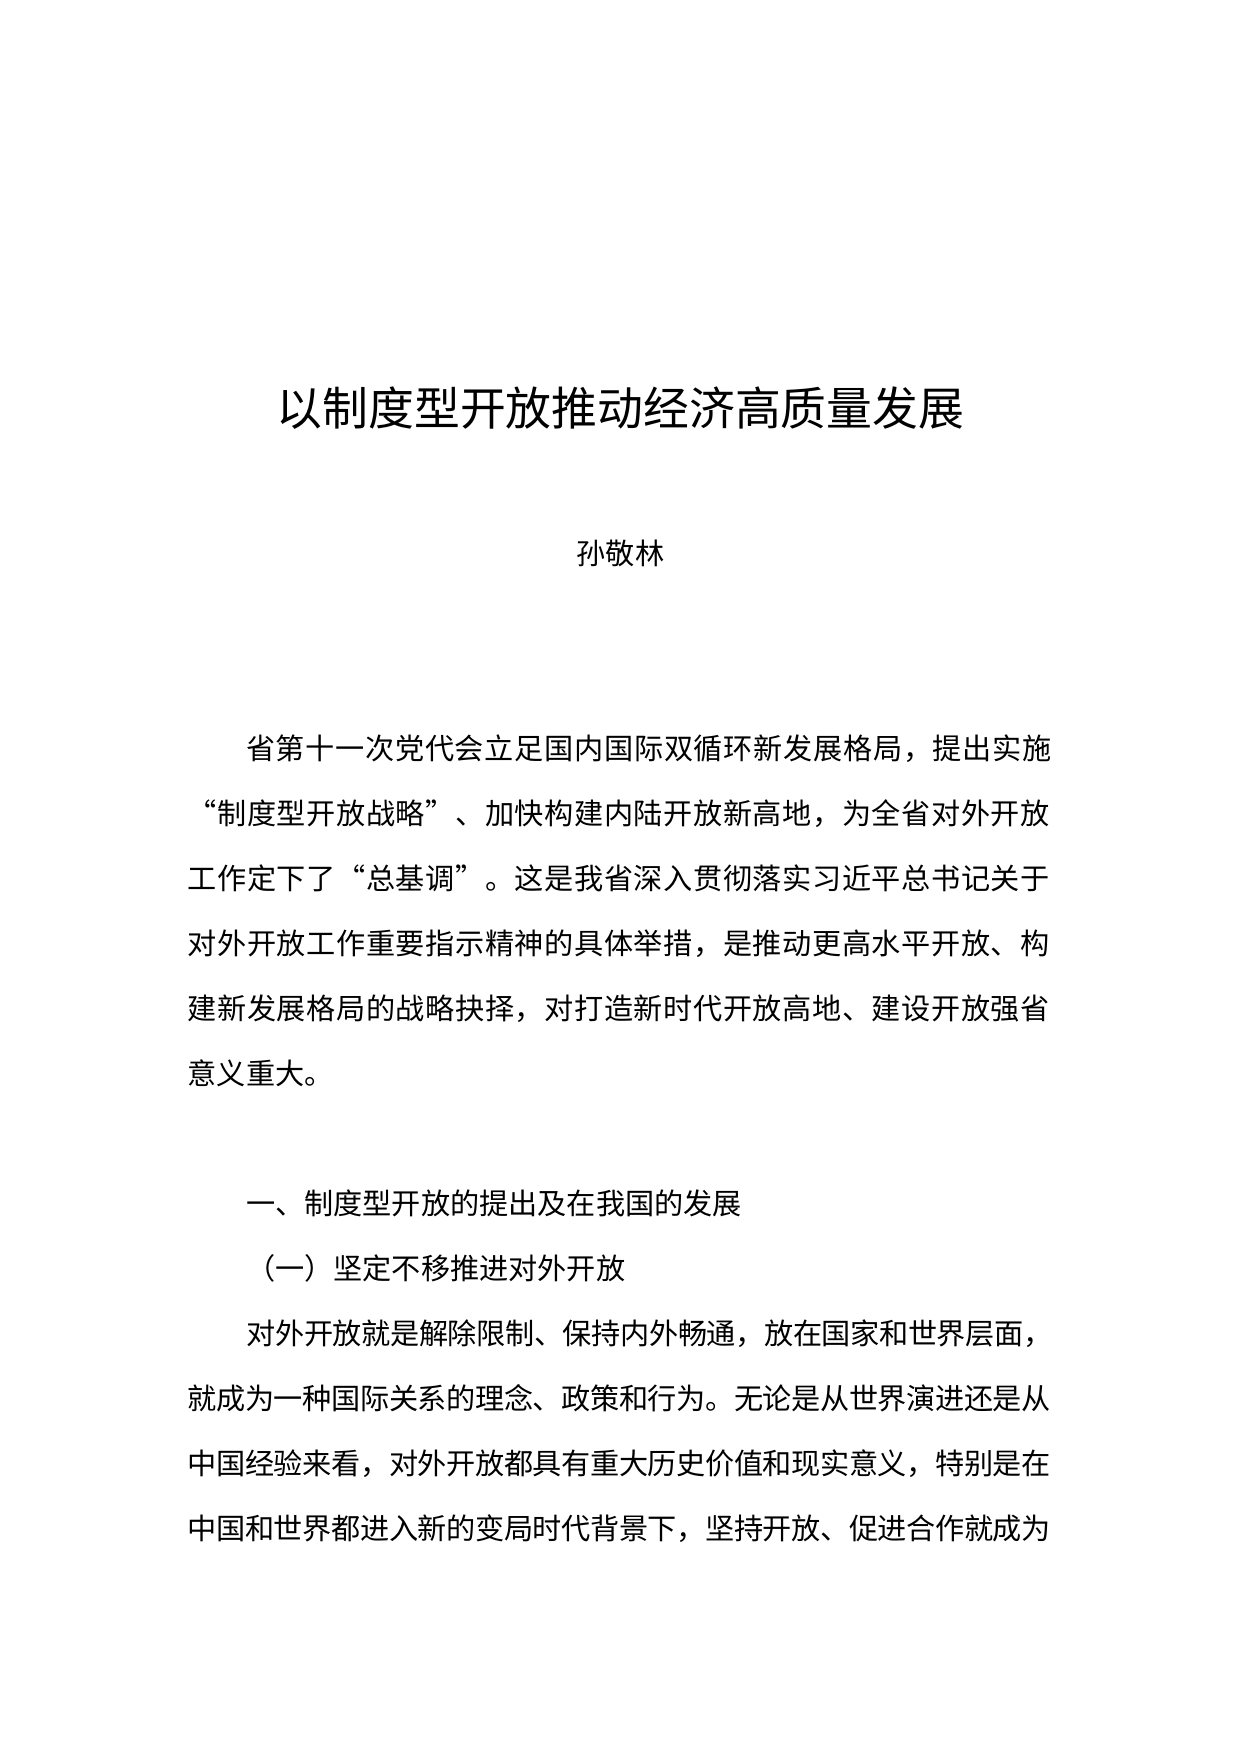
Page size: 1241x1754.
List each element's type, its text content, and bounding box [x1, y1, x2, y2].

text 一、制度型开放的提出及在我国的发展 [187, 1169, 1053, 1234]
text 省第十一次党代会立足国内国际双循环新发展格局，提出实施“制度型开放战略”、加快构建内陆开放新高地，为全省对外开放工作定下了“总基调”。这是我省深入贯彻落实习近平总书记关于对外开放工作重要指示精神的具体举措，是推动更高水平开放、构建新发展格局的战略抉择，对打造新时代开放高地、建设开放强省意义重大。 [187, 714, 1053, 1104]
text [187, 1299, 1053, 1559]
text 以制度型开放推动经济高质量发展 [187, 357, 1053, 454]
text （一）坚定不移推进对外开放 [187, 1234, 1053, 1299]
text 孙敬林 [187, 519, 1053, 584]
